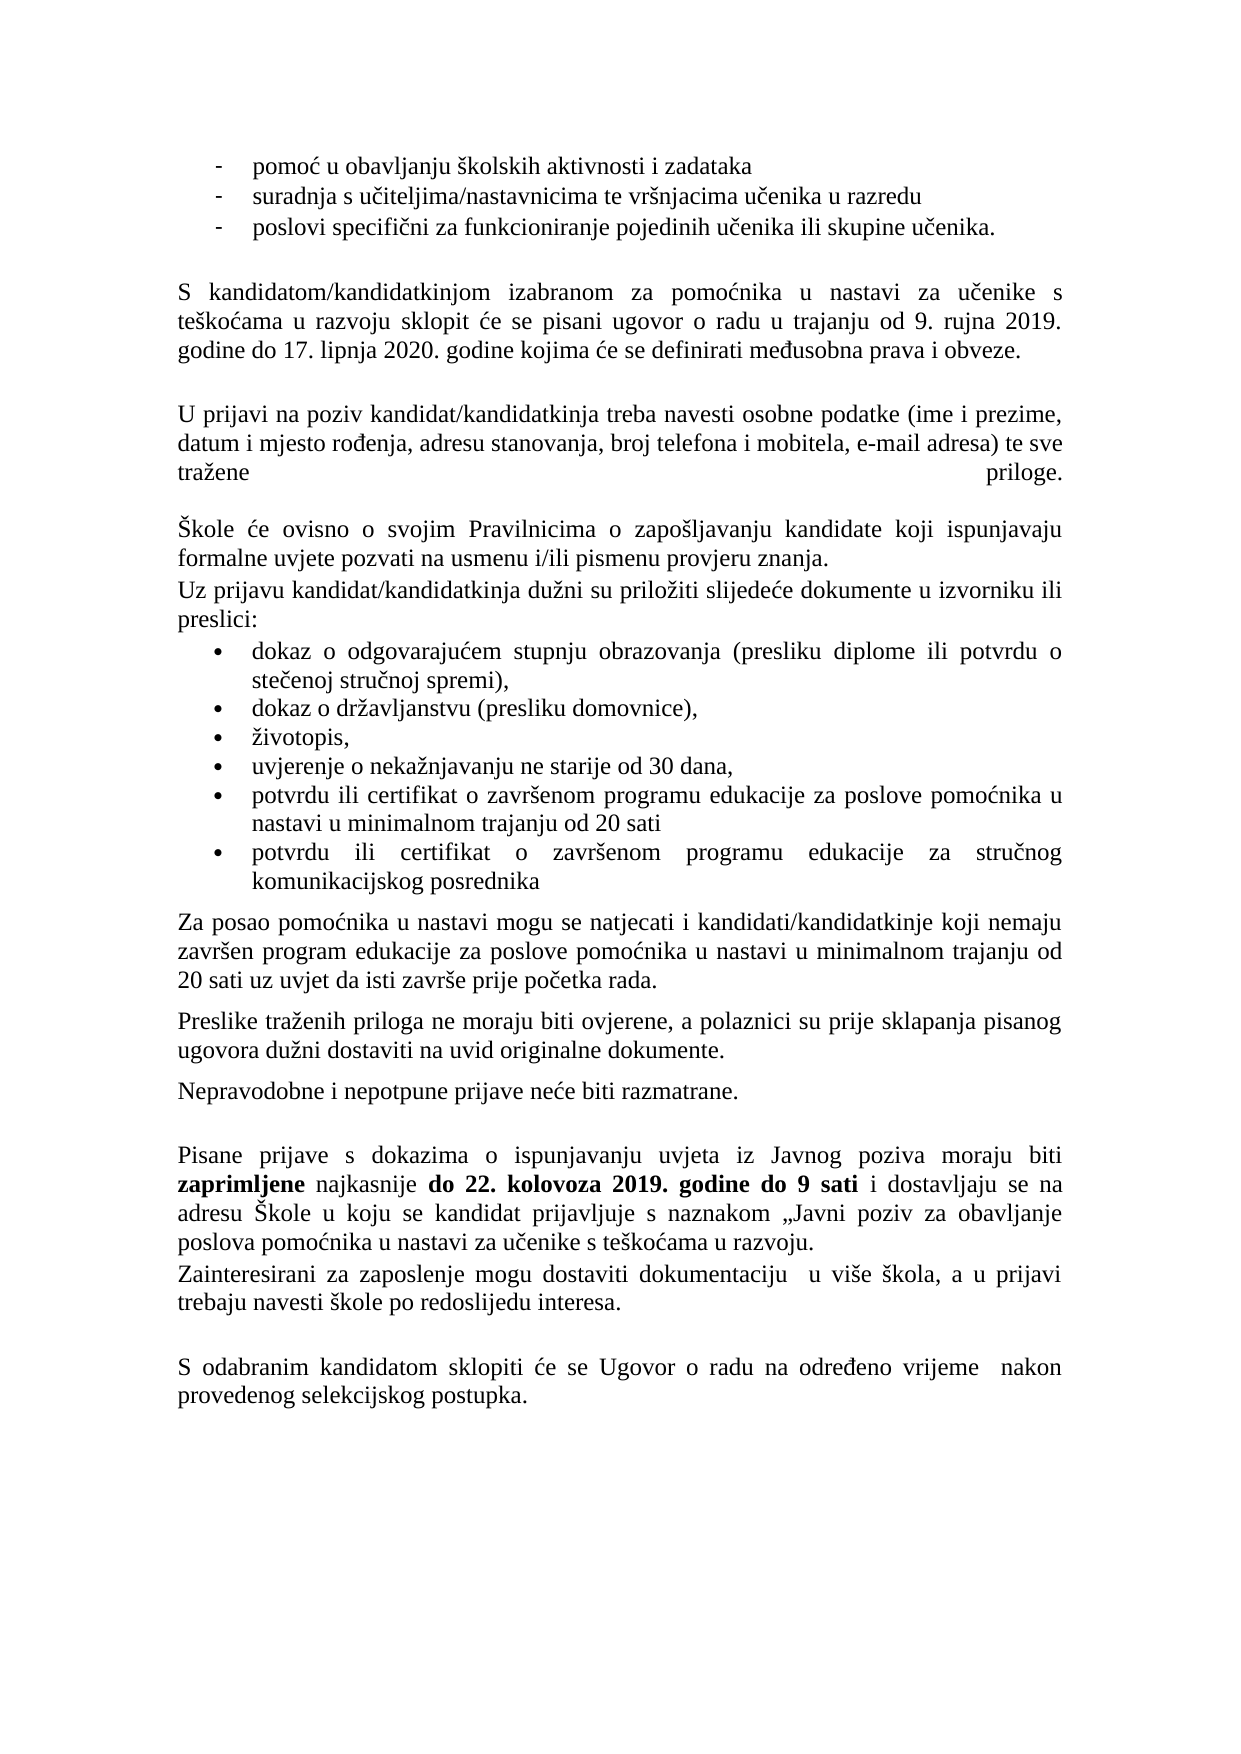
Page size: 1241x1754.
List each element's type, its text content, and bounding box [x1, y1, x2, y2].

list pomoć u obavljanju školskih aktivnosti i zadataka [215, 150, 1063, 181]
list potvrdu ili certifikat o završenom programu edukacije za stručnog komunikacijskog posrednika [214, 837, 1063, 895]
list potvrdu ili certifikat o završenom programu edukacije za poslove pomoćnika u nastavi u minimalnom trajanju od 20 sati [214, 780, 1063, 837]
text Nepravodobne i nepotpune prijave neće biti razmatrane. [177, 1076, 1063, 1105]
text Pisane prijave s dokazima o ispunjavanju uvjeta iz Javnog poziva moraju biti zaprimljene najkasnije do 22. kolovoza 2019. godine do 9 sati i dostavljaju se na adresu Škole u koju se kandidat prijavljuje s naznakom „Javni poziv za obavljanje poslova pomoćnika u nastavi za učenike s teškoćama u razvoju. [177, 1140, 1063, 1255]
text S odabranim kandidatom sklopiti će se Ugovor o radu na određeno vrijeme nakon provedenog selekcijskog postupka. [177, 1352, 1063, 1409]
text Uz prijavu kandidat/kandidatkinja dužni su priložiti slijedeće dokumente u izvorniku ili preslici: [177, 575, 1063, 632]
text U prijavi na poziv kandidat/kandidatkinja treba navesti osobne podatke (ime i prezime, datum i mjesto rođenja, adresu stanovanja, broj telefona i mobitela, e-mail adresa) te sve tražene priloge. Škole će ovisno o svojim Pravilnicima o zapošljavanju kandidate koji ispunjavaju formalne uvjete pozvati na usmenu i/ili pismenu provjeru znanja. [177, 399, 1063, 572]
text Zainteresirani za zaposlenje mogu dostaviti dokumentaciju u više škola, a u prijavi trebaju navesti škole po redoslijedu interesa. [177, 1259, 1063, 1316]
text S kandidatom/kandidatkinjom izabranom za pomoćnika u nastavi za učenike s teškoćama u razvoju sklopit će se pisani ugovor o radu u trajanju od 9. rujna 2019. godine do 17. lipnja 2020. godine kojima će se definirati međusobna prava i obveze. [177, 277, 1063, 363]
list suradnja s učiteljima/nastavnicima te vršnjacima učenika u razredu [215, 181, 1063, 211]
text Za posao pomoćnika u nastavi mogu se natjecati i kandidati/kandidatkinje koji nemaju završen program edukacije za poslove pomoćnika u nastavi u minimalnom trajanju od 20 sati uz uvjet da isti završe prije početka rada. [177, 907, 1063, 993]
list uvjerenje o nekažnjavanju ne starije od 30 dana, [214, 751, 1063, 780]
list životopis, [214, 722, 1063, 751]
text Preslike traženih priloga ne moraju biti ovjerene, a polaznici su prije sklapanja pisanog ugovora dužni dostaviti na uvid originalne dokumente. [177, 1006, 1063, 1063]
list dokaz o odgovarajućem stupnju obrazovanja (presliku diplome ili potvrdu o stečenoj stručnoj spremi), [214, 636, 1063, 693]
list poslovi specifični za funkcioniranje pojedinih učenika ili skupine učenika. [215, 211, 1063, 242]
list dokaz o državljanstvu (presliku domovnice), [214, 693, 1063, 722]
